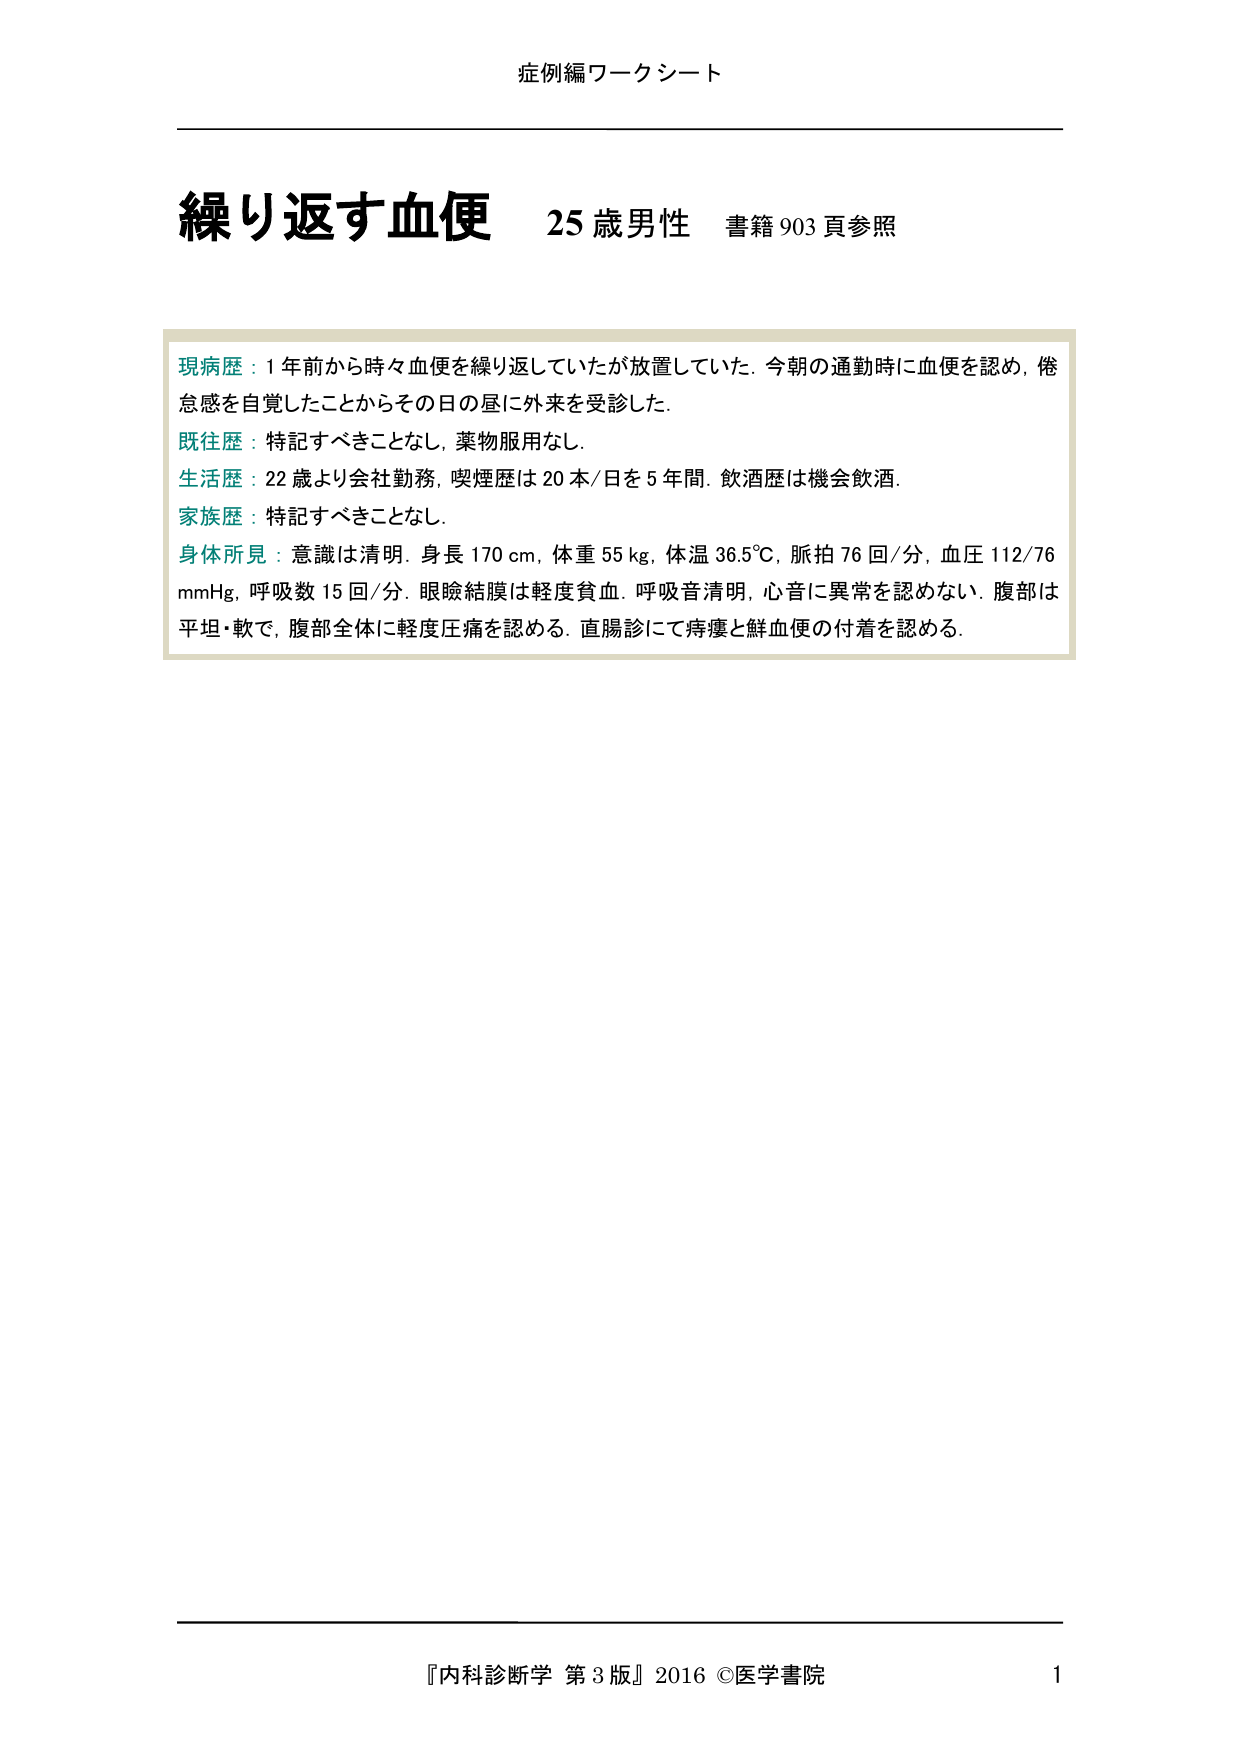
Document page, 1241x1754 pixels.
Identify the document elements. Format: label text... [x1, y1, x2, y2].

subtitle 繰り返す血便 25歳男性 書籍903頁参照 [177, 179, 1063, 254]
table_header 現病歴：1年前から時々血便を繰り返していたが放置していた．今朝の通勤時に血便を認め，倦怠感を自覚したことからその日の昼に外来を受診した． 既往歴：特記すべきことなし，薬物服用なし． 生活歴：22歳より会社勤務，喫煙歴は20本/日を5年間．飲酒歴は機会飲酒． 家族歴：特記すべきことなし． 身体所見：意識は清明．身長170 cm，体重55 kg，体温36.5℃，脈拍76回/分，血圧112/76 mmHg，呼吸数15回/分．眼瞼結膜は軽度貧血．呼吸音清明，心音に異常を認めない．腹部は平坦・軟で，腹部全体に軽度圧痛を認める．直腸診にて痔瘻と鮮血便の付着を認める． [169, 342, 1069, 653]
